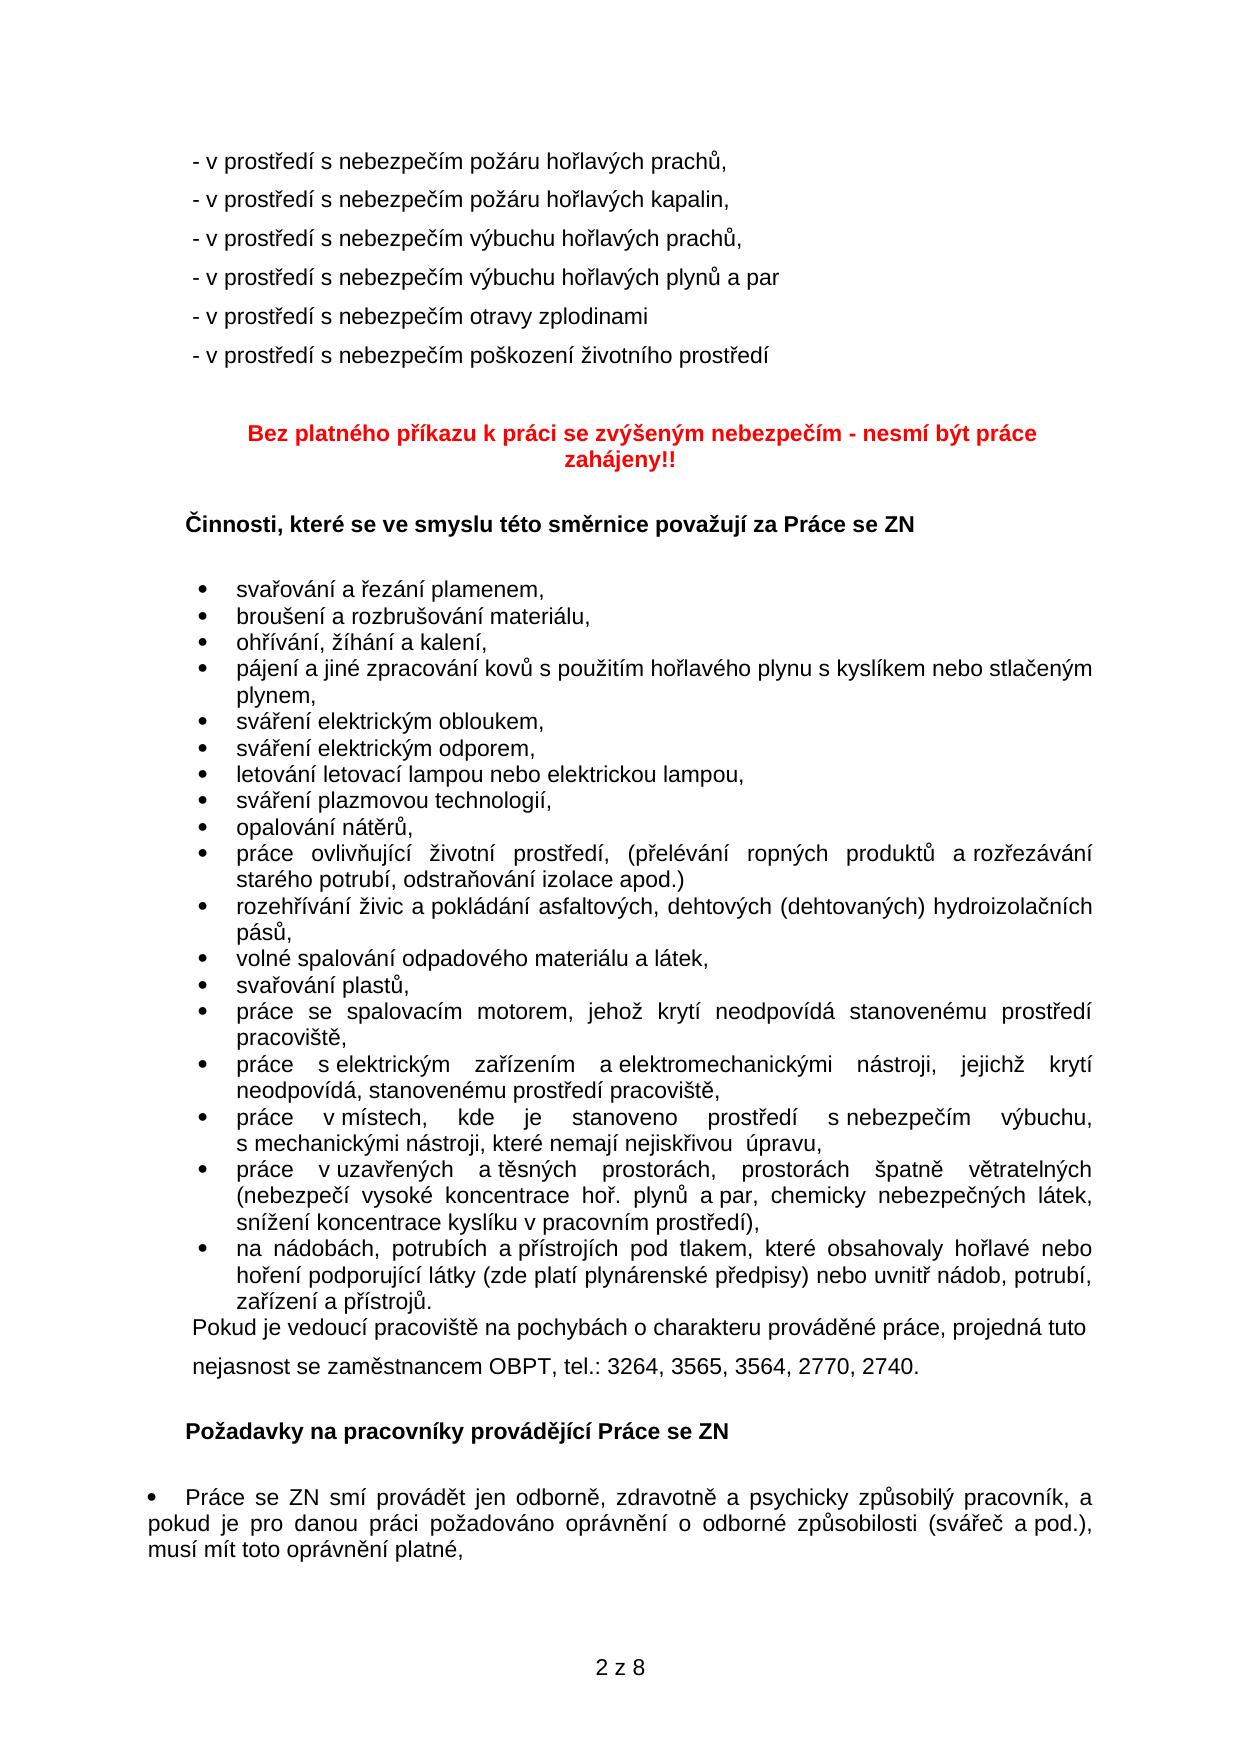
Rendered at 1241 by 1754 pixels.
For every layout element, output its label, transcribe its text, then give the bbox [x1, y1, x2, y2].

text - v prostředí s nebezpečím požáru hořlavých kapalin, [148, 186, 1093, 213]
list ohřívání, žíhání a kalení, [199, 629, 1093, 655]
list práce v místech, kde je stanoveno prostředí s nebezpečím výbuchu, s mechanickými nástroji, které nemají nejiskřivou úpravu, [199, 1103, 1093, 1156]
list volné spalování odpadového materiálu a látek, [199, 945, 1093, 972]
list práce ovlivňující životní prostředí, (přelévání ropných produktů a rozřezávání starého potrubí, odstraňování izolace apod.) [199, 840, 1093, 893]
list Práce se ZN smí provádět jen odborně, zdravotně a psychicky způsobilý pracovník, a pokud je pro danou práci požadováno oprávnění o odborné způsobilosti (svářeč a pod.), musí mít toto oprávnění platné, [148, 1483, 1093, 1563]
list pájení a jiné zpracování kovů s použitím hořlavého plynu s kyslíkem nebo stlačeným plynem, [199, 655, 1093, 708]
subtitle Požadavky na pracovníky provádějící Práce se ZN [148, 1418, 1093, 1445]
list svařování a řezání plamenem, [199, 576, 1093, 603]
list sváření elektrickým odporem, [199, 734, 1093, 761]
list rozehřívání živic a pokládání asfaltových, dehtových (dehtovaných) hydroizolačních pásů, [199, 893, 1093, 945]
text Pokud je vedoucí pracoviště na pochybách o charakteru prováděné práce, projedná tuto [192, 1314, 1093, 1341]
list sváření elektrickým obloukem, [199, 708, 1093, 734]
list práce s elektrickým zařízením a elektromechanickými nástroji, jejichž krytí neodpovídá, stanovenému prostředí pracoviště, [199, 1051, 1093, 1103]
list opalování nátěrů, [199, 813, 1093, 840]
list na nádobách, potrubích a přístrojích pod tlakem, které obsahovaly hořlavé nebo hoření podporující látky (zde platí plynárenské předpisy) nebo uvnitř nádob, potrubí, zařízení a přístrojů. [199, 1235, 1093, 1314]
list letování letovací lampou nebo elektrickou lampou, [199, 761, 1093, 787]
list práce v uzavřených a těsných prostorách, prostorách špatně větratelných (nebezpečí vysoké koncentrace hoř. plynů a par, chemicky nebezpečných látek, snížení koncentrace kyslíku v pracovním prostředí), [199, 1156, 1093, 1235]
text - v prostředí s nebezpečím výbuchu hořlavých plynů a par [148, 264, 1093, 291]
text nejasnost se zaměstnancem OBPT, tel.: 3264, 3565, 3564, 2770, 2740. [192, 1353, 1093, 1379]
text - v prostředí s nebezpečím požáru hořlavých prachů, [148, 148, 1093, 174]
list broušení a rozbrušování materiálu, [199, 603, 1093, 629]
text Bez platného příkazu k práci se zvýšeným nebezpečím - nesmí být práce zahájeny!! [148, 419, 1093, 472]
list sváření plazmovou technologií, [199, 787, 1093, 813]
list práce se spalovacím motorem, jehož krytí neodpovídá stanovenému prostředí pracoviště, [199, 998, 1093, 1051]
text - v prostředí s nebezpečím výbuchu hořlavých prachů, [148, 225, 1093, 252]
subtitle Činnosti, které se ve smyslu této směrnice považují za Práce se ZN [148, 511, 1093, 537]
text - v prostředí s nebezpečím otravy zplodinami [148, 303, 1093, 329]
text - v prostředí s nebezpečím poškození životního prostředí [148, 342, 1093, 368]
list svařování plastů, [199, 972, 1093, 998]
